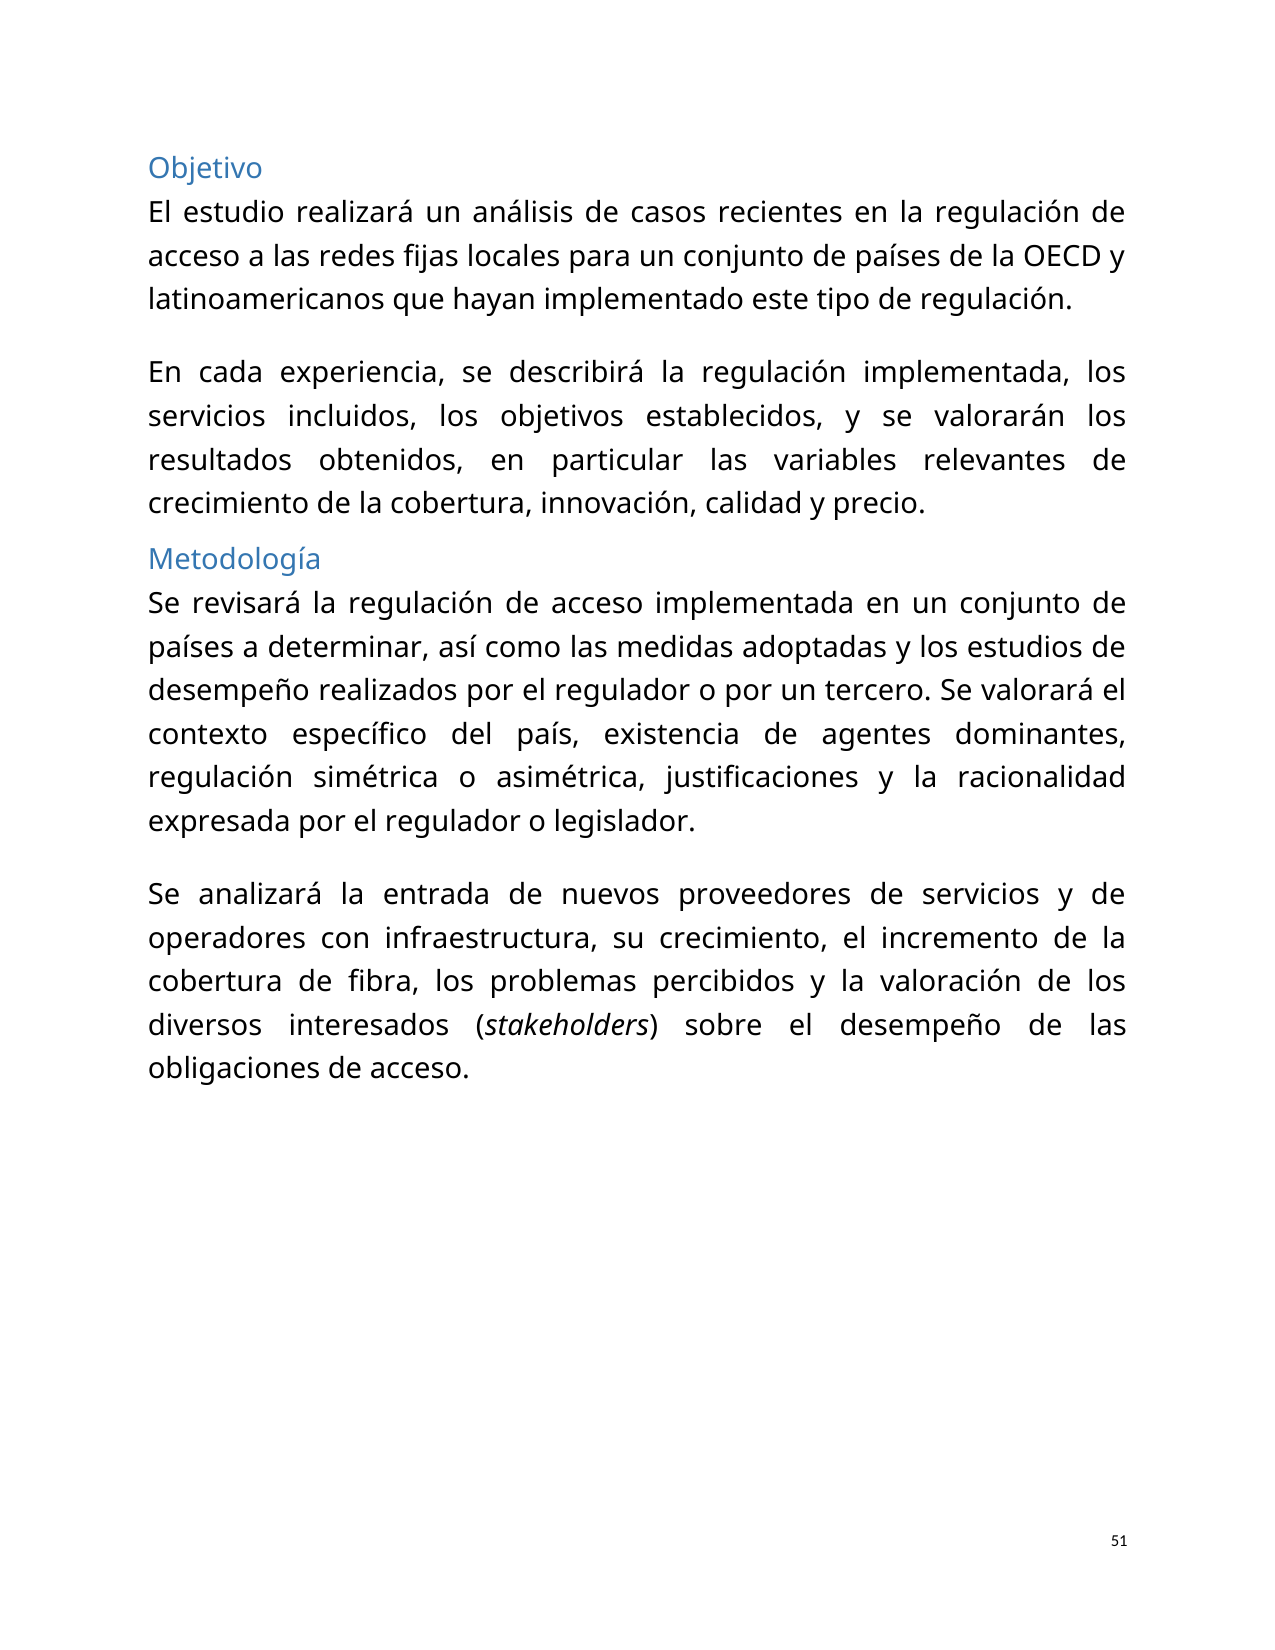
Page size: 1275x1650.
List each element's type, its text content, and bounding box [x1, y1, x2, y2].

text Se analizará la entrada de nuevos proveedores de servicios y de operadores con infraestructura, su crecimiento, el incremento de la cobertura de fibra, los problemas percibidos y la valoración de los diversos interesados (stakeholders) sobre el desempeño de las obligaciones de acceso. [148, 873, 1127, 1087]
text El estudio realizará un análisis de casos recientes en la regulación de acceso a las redes fijas locales para un conjunto de países de la OECD y latinoamericanos que hayan implementado este tipo de regulación. [148, 191, 1127, 318]
text Se revisará la regulación de acceso implementada en un conjunto de países a determinar, así como las medidas adoptadas y los estudios de desempeño realizados por el regulador o por un tercero. Se valorará el contexto específico del país, existencia de agentes dominantes, regulación simétrica o asimétrica, justificaciones y la racionalidad expresada por el regulador o legislador. [148, 582, 1127, 840]
text Objetivo [148, 148, 1127, 187]
text En cada experiencia, se describirá la regulación implementada, los servicios incluidos, los objetivos establecidos, y se valorarán los resultados obtenidos, en particular las variables relevantes de crecimiento de la cobertura, innovación, calidad y precio. [148, 351, 1127, 522]
text Metodología [148, 538, 1127, 578]
